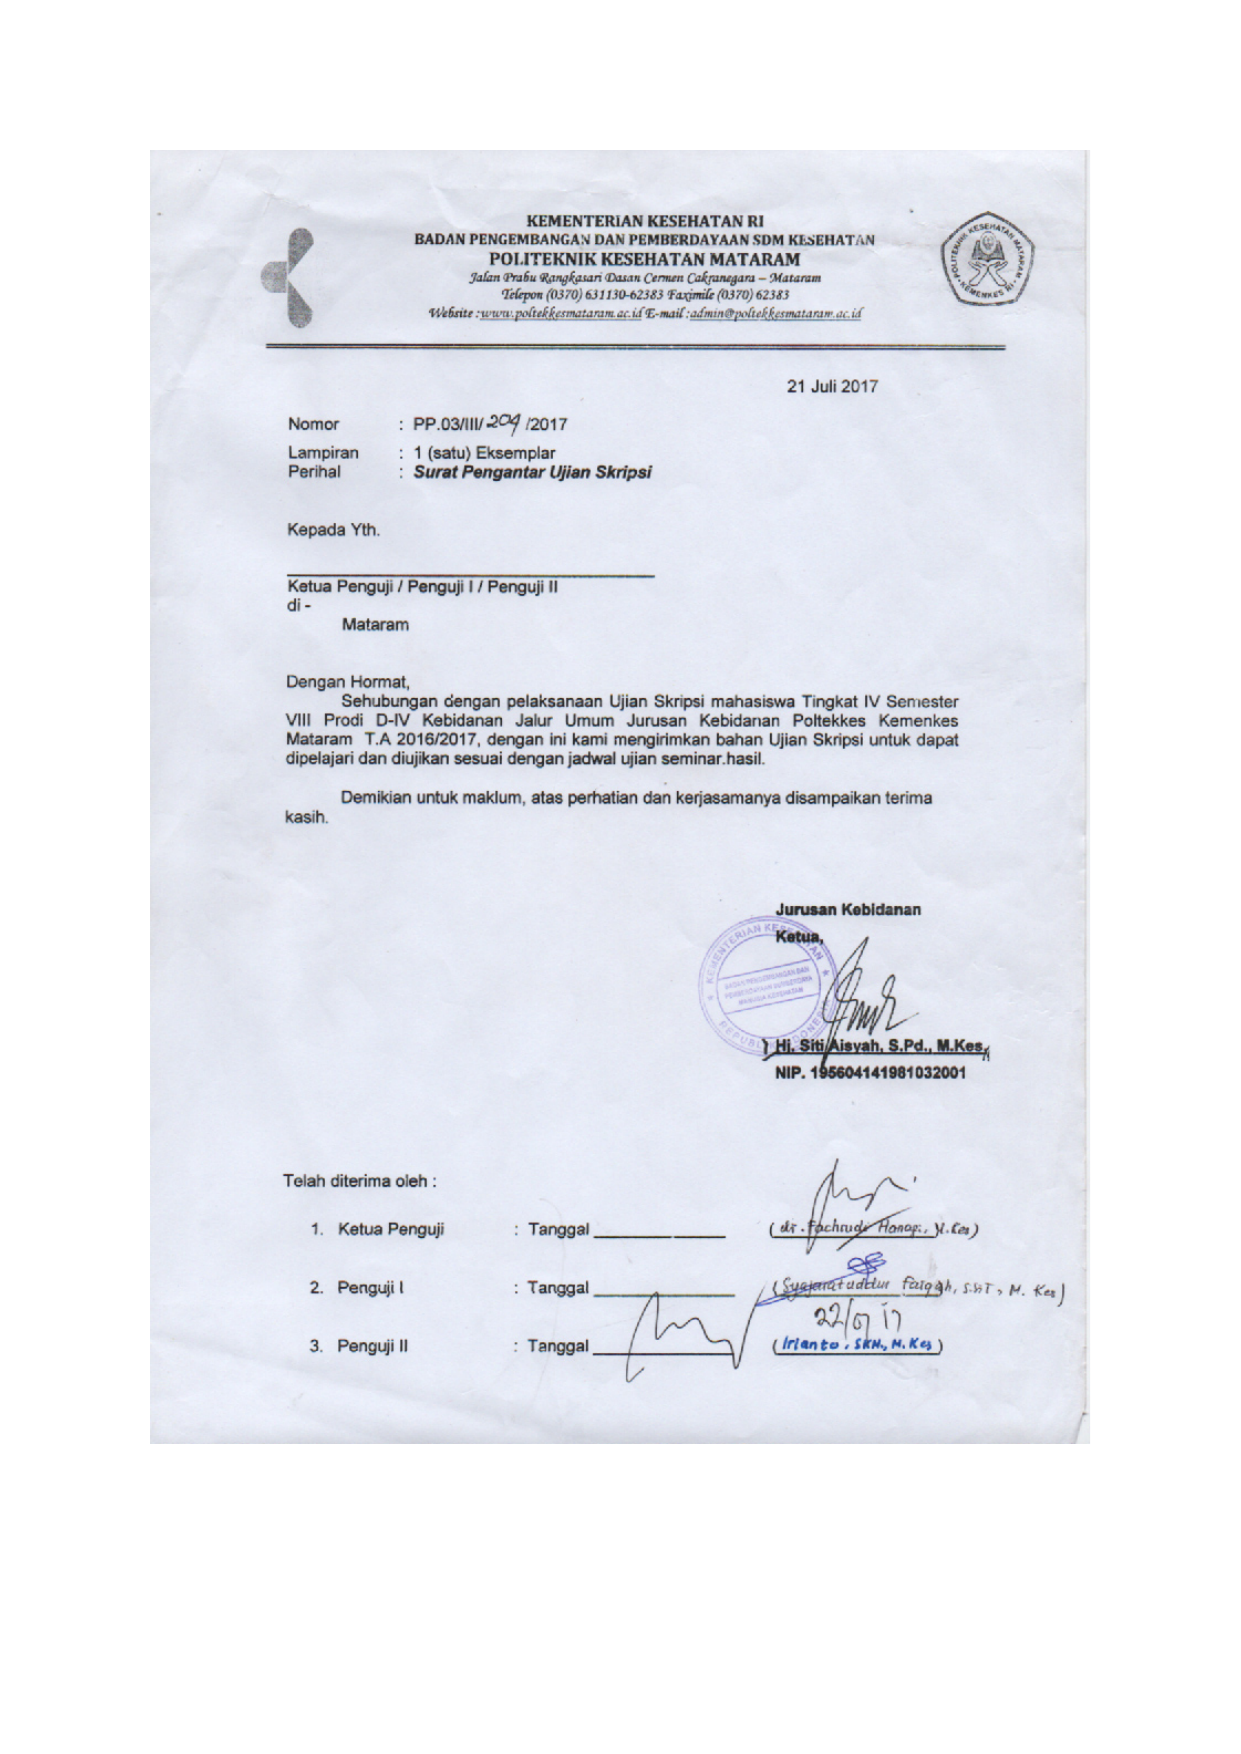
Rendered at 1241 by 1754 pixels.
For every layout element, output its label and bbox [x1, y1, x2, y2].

picture [150, 150, 1091, 1444]
